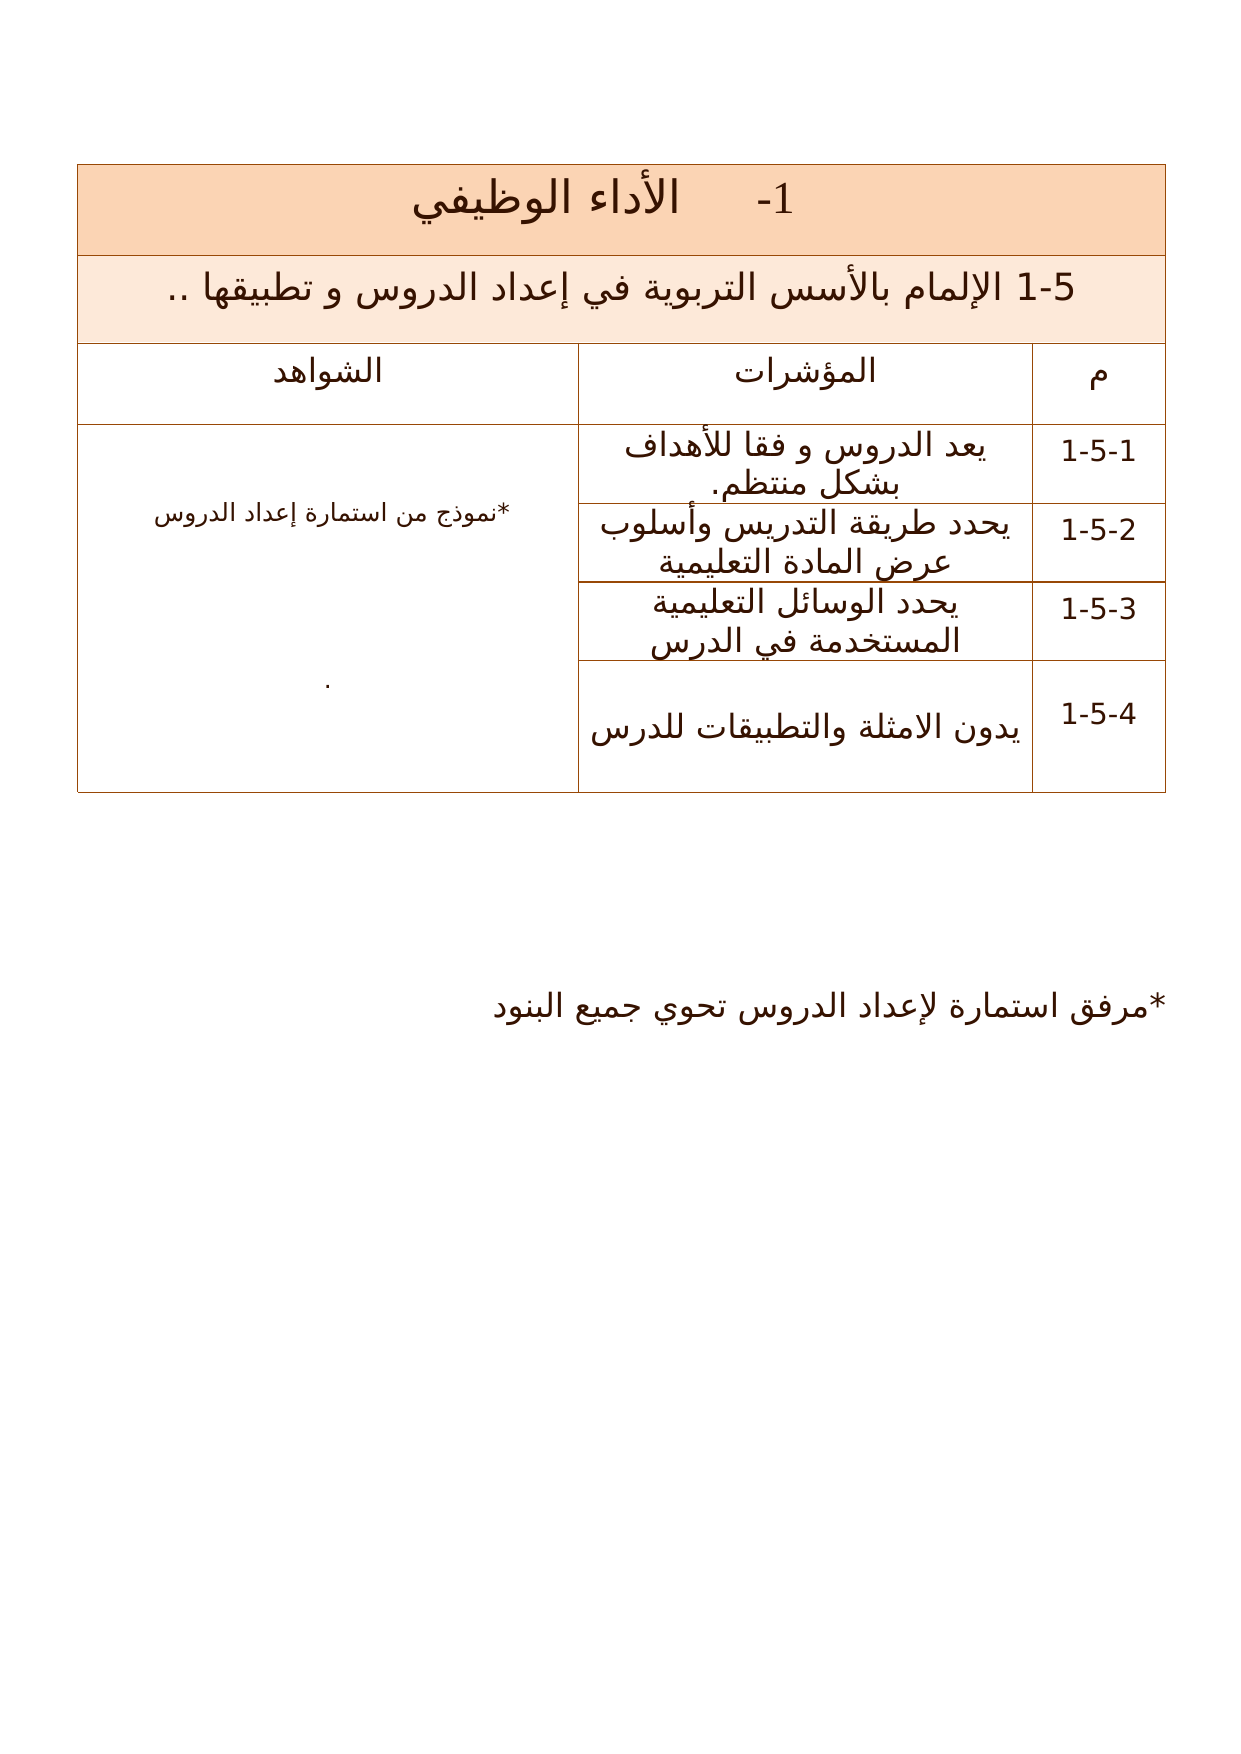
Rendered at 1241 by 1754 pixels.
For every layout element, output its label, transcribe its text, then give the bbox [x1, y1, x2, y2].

table_cell 1-5 الإلمام بالأسس التربوية في إعداد الدروس و تطبيقها .. [78, 256, 1165, 342]
table_cell *نموذج من استمارة إعداد الدروس . [78, 425, 578, 792]
table_cell يدون الامثلة والتطبيقات للدرس [579, 661, 1032, 792]
table_cell يحدد طريقة التدريس وأسلوب عرض المادة التعليمية [579, 504, 1032, 581]
table_cell المؤشرات [579, 344, 1032, 424]
text *مرفق استمارة لإعداد الدروس تحوي جميع البنود [89, 986, 1167, 1025]
table_cell الشواهد [78, 344, 578, 424]
table_cell 1-5-1 [1033, 425, 1165, 503]
table_cell 1-5-3 [1033, 583, 1165, 660]
table_cell م [1033, 344, 1165, 424]
table_header الأداء الوظيفي [78, 165, 1165, 255]
table_cell يعد الدروس و فقا للأهداف بشكل منتظم. [579, 425, 1032, 503]
table_cell يحدد الوسائل التعليمية المستخدمة في الدرس [579, 583, 1032, 660]
table_cell 1-5-4 [1033, 661, 1165, 792]
table_cell 1-5-2 [1033, 504, 1165, 581]
